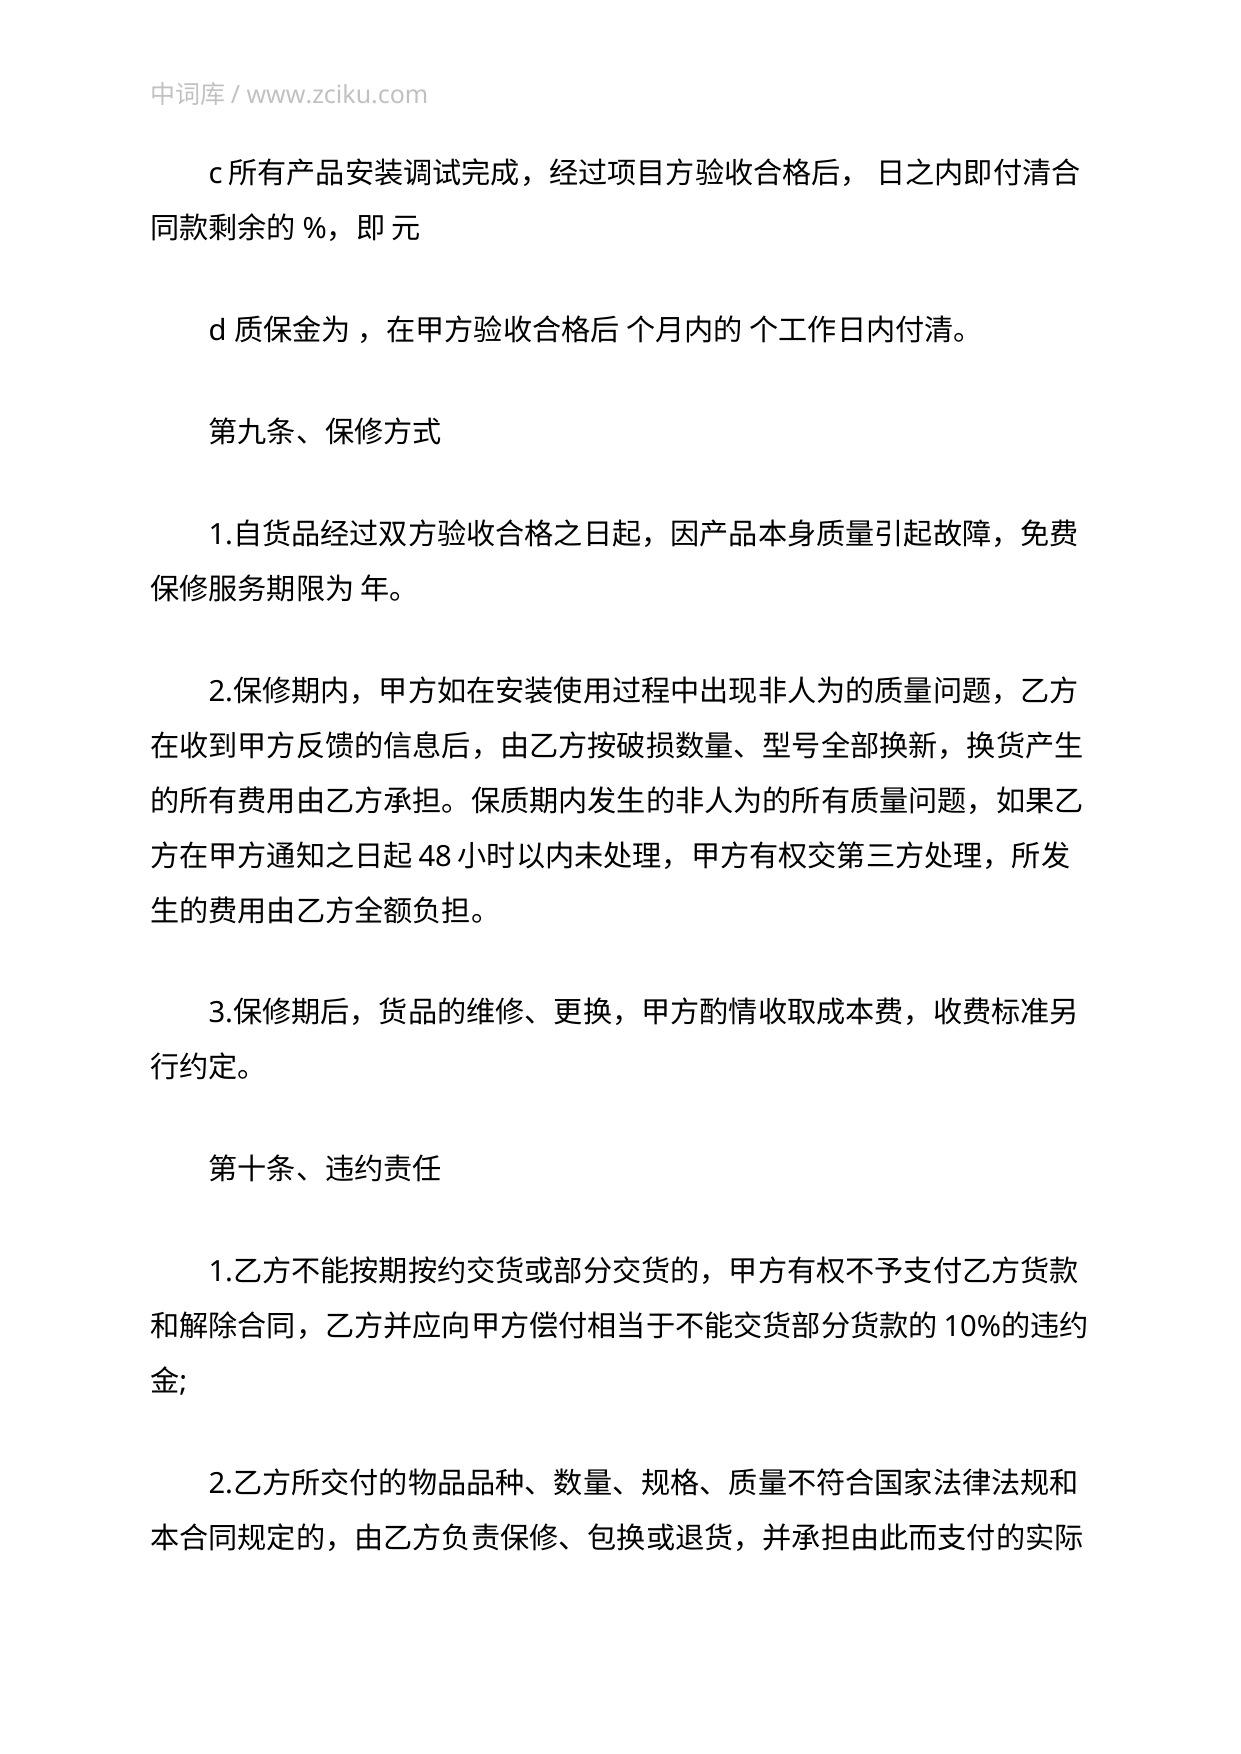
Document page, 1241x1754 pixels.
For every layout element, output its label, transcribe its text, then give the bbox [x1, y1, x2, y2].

text 3.保修期后，货品的维修、更换，甲方酌情收取成本费，收费标准另行约定。 [150, 989, 1090, 1086]
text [150, 1459, 1090, 1557]
text d 质保金为 ，在甲方验收合格后 个月内的 个工作日内付清。 [150, 307, 1090, 349]
text 第十条、违约责任 [150, 1146, 1090, 1188]
text 2.保修期内，甲方如在安装使用过程中出现非人为的质量问题，乙方在收到甲方反馈的信息后，由乙方按破损数量、型号全部换新，换货产生的所有费用由乙方承担。保质期内发生的非人为的所有质量问题，如果乙方在甲方通知之日起48小时以内未处理，甲方有权交第三方处理，所发生的费用由乙方全额负担。 [150, 667, 1090, 929]
text 第九条、保修方式 [150, 409, 1090, 451]
text 1.自货品经过双方验收合格之日起，因产品本身质量引起故障，免费保修服务期限为 年。 [150, 511, 1090, 608]
text 1.乙方不能按期按约交货或部分交货的，甲方有权不予支付乙方货款和解除合同，乙方并应向甲方偿付相当于不能交货部分货款的10%的违约金; [150, 1248, 1090, 1400]
text c所有产品安装调试完成，经过项目方验收合格后， 日之内即付清合同款剩余的 %，即 元 [150, 150, 1090, 247]
